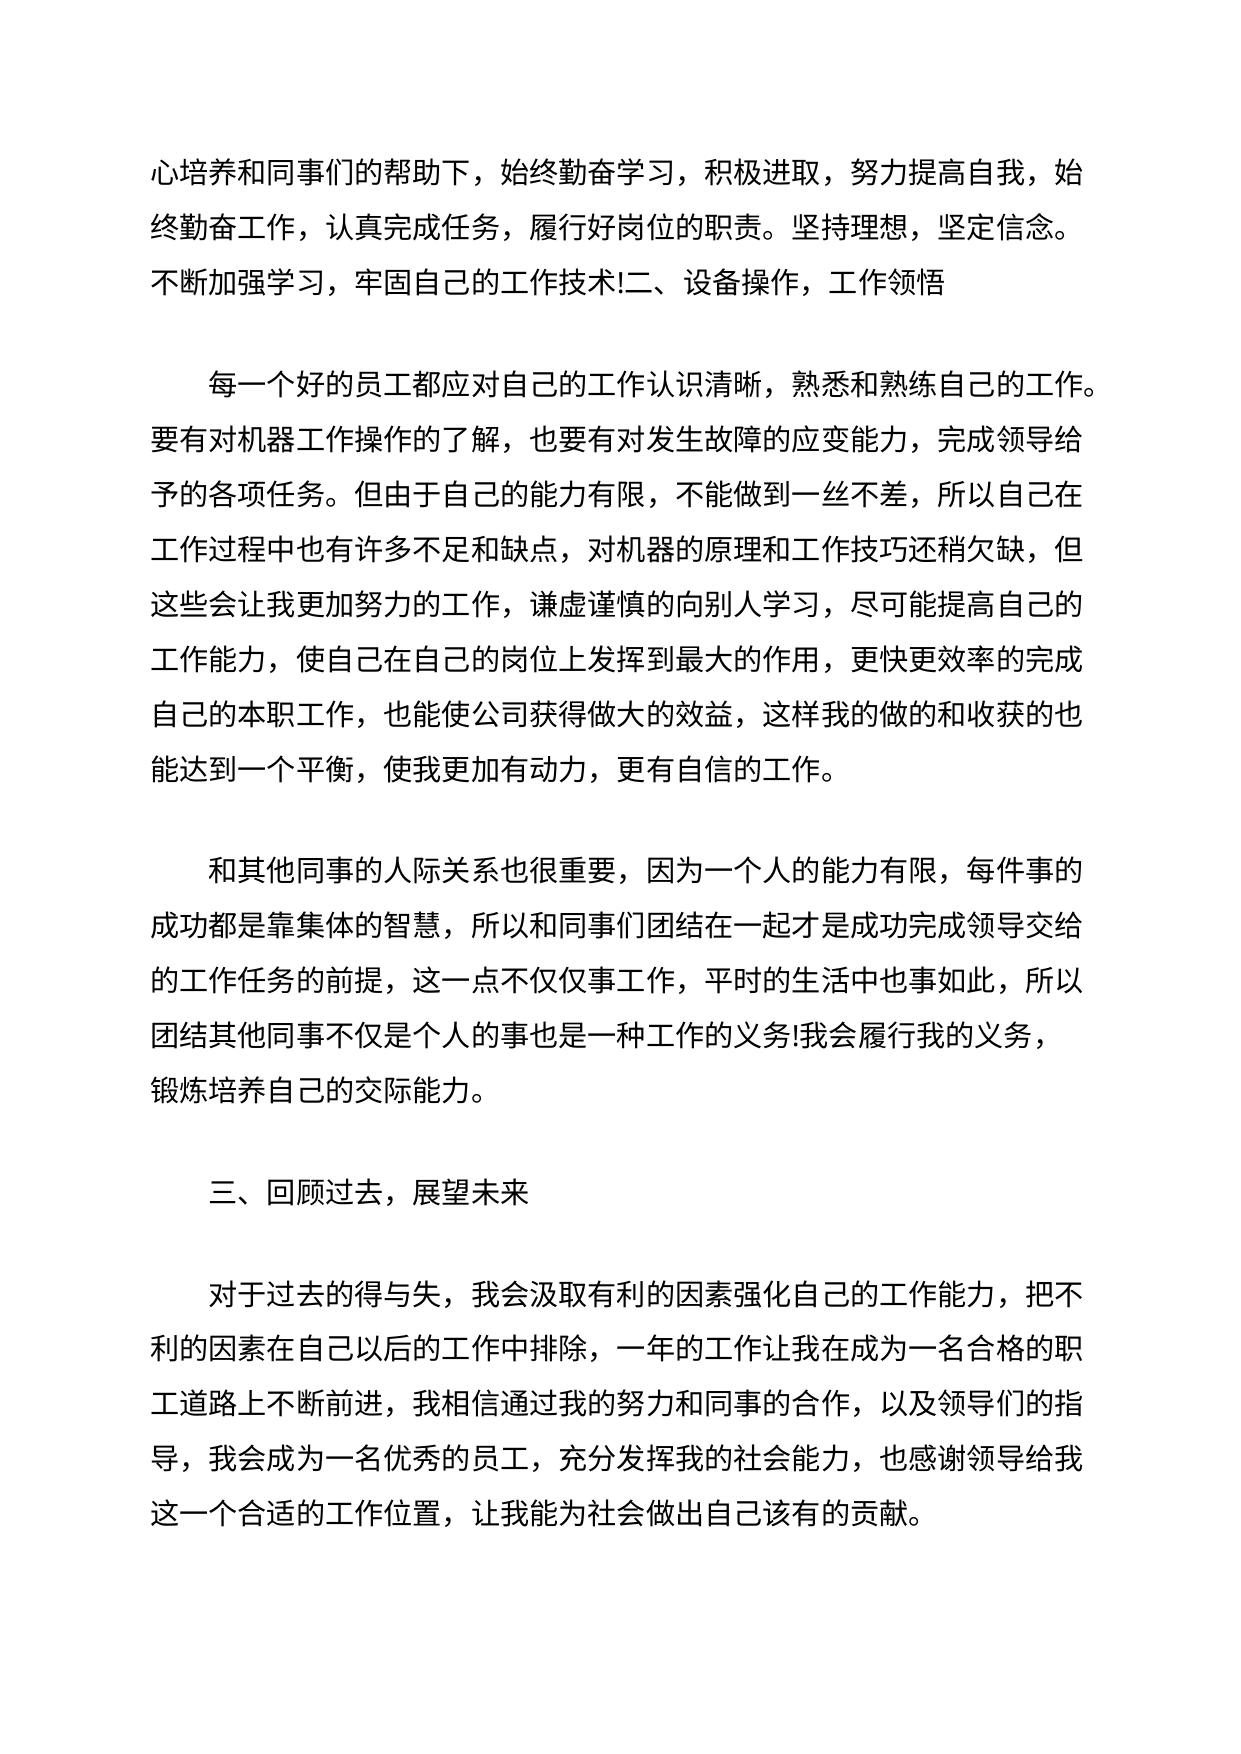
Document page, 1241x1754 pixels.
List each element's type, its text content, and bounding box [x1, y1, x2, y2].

text 和其他同事的人际关系也很重要，因为一个人的能力有限，每件事的成功都是靠集体的智慧，所以和同事们团结在一起才是成功完成领导交给的工作任务的前提，这一点不仅仅事工作，平时的生活中也事如此，所以团结其他同事不仅是个人的事也是一种工作的义务!我会履行我的义务，锻炼培养自己的交际能力。 [150, 848, 1090, 1110]
text 三、回顾过去，展望未来 [150, 1169, 1090, 1212]
text 每一个好的员工都应对自己的工作认识清晰，熟悉和熟练自己的工作。要有对机器工作操作的了解，也要有对发生故障的应变能力，完成领导给予的各项任务。但由于自己的能力有限，不能做到一丝不差，所以自己在工作过程中也有许多不足和缺点，对机器的原理和工作技巧还稍欠缺，但这些会让我更加努力的工作，谦虚谨慎的向别人学习，尽可能提高自己的工作能力，使自己在自己的岗位上发挥到最大的作用，更快更效率的完成自己的本职工作，也能使公司获得做大的效益，这样我的做的和收获的也能达到一个平衡，使我更加有动力，更有自信的工作。 [150, 362, 1090, 788]
text 对于过去的得与失，我会汲取有利的因素强化自己的工作能力，把不利的因素在自己以后的工作中排除，一年的工作让我在成为一名合格的职工道路上不断前进，我相信通过我的努力和同事的合作，以及领导们的指导，我会成为一名优秀的员工，充分发挥我的社会能力，也感谢领导给我这一个合适的工作位置，让我能为社会做出自己该有的贡献。 [150, 1271, 1090, 1533]
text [150, 150, 1090, 302]
